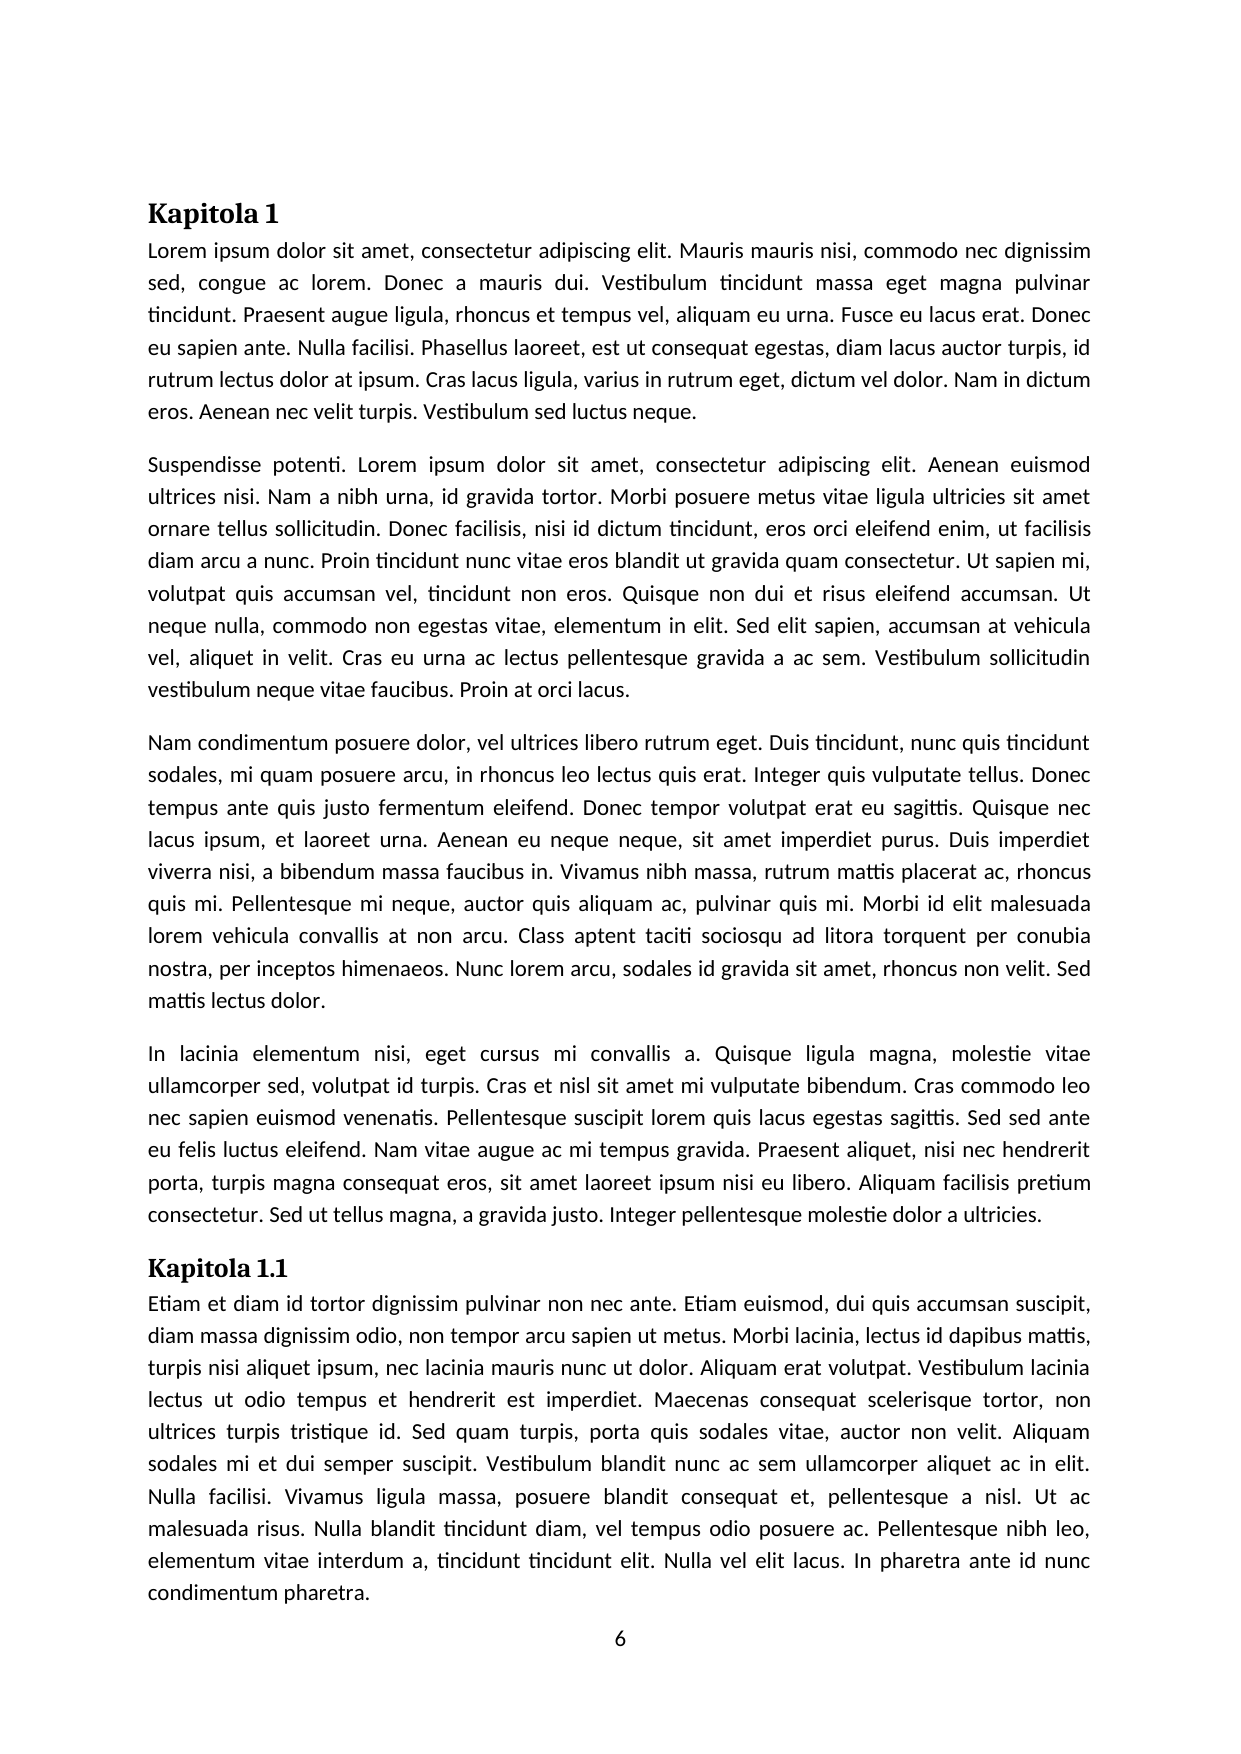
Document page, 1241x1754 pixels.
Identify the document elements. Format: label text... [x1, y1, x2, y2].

text Nam condimentum posuere dolor, vel ultrices libero rutrum eget. Duis tincidunt, nunc quis tincidunt sodales, mi quam posuere arcu, in rhoncus leo lectus quis erat. Integer quis vulputate tellus. Donec tempus ante quis justo fermentum eleifend. Donec tempor volutpat erat eu sagittis. Quisque nec lacus ipsum, et laoreet urna. Aenean eu neque neque, sit amet imperdiet purus. Duis imperdiet viverra nisi, a bibendum massa faucibus in. Vivamus nibh massa, rutrum mattis placerat ac, rhoncus quis mi. Pellentesque mi neque, auctor quis aliquam ac, pulvinar quis mi. Morbi id elit malesuada lorem vehicula convallis at non arcu. Class aptent taciti sociosqu ad litora torquent per conubia nostra, per inceptos himenaeos. Nunc lorem arcu, sodales id gravida sit amet, rhoncus non velit. Sed mattis lectus dolor. [148, 728, 1093, 1014]
subtitle Kapitola 1.1 [148, 1253, 1093, 1284]
subtitle Kapitola 1 [148, 198, 1093, 231]
text Suspendisse potenti. Lorem ipsum dolor sit amet, consectetur adipiscing elit. Aenean euismod ultrices nisi. Nam a nibh urna, id gravida tortor. Morbi posuere metus vitae ligula ultricies sit amet ornare tellus sollicitudin. Donec facilisis, nisi id dictum tincidunt, eros orci eleifend enim, ut facilisis diam arcu a nunc. Proin tincidunt nunc vitae eros blandit ut gravida quam consectetur. Ut sapien mi, volutpat quis accumsan vel, tincidunt non eros. Quisque non dui et risus eleifend accumsan. Ut neque nulla, commodo non egestas vitae, elementum in elit. Sed elit sapien, accumsan at vehicula vel, aliquet in velit. Cras eu urna ac lectus pellentesque gravida a ac sem. Vestibulum sollicitudin vestibulum neque vitae faucibus. Proin at orci lacus. [148, 450, 1093, 703]
text Etiam et diam id tortor dignissim pulvinar non nec ante. Etiam euismod, dui quis accumsan suscipit, diam massa dignissim odio, non tempor arcu sapien ut metus. Morbi lacinia, lectus id dapibus mattis, turpis nisi aliquet ipsum, nec lacinia mauris nunc ut dolor. Aliquam erat volutpat. Vestibulum lacinia lectus ut odio tempus et hendrerit est imperdiet. Maecenas consequat scelerisque tortor, non ultrices turpis tristique id. Sed quam turpis, porta quis sodales vitae, auctor non velit. Aliquam sodales mi et dui semper suscipit. Vestibulum blandit nunc ac sem ullamcorper aliquet ac in elit. Nulla facilisi. Vivamus ligula massa, posuere blandit consequat et, pellentesque a nisl. Ut ac malesuada risus. Nulla blandit tincidunt diam, vel tempus odio posuere ac. Pellentesque nibh leo, elementum vitae interdum a, tincidunt tincidunt elit. Nulla vel elit lacus. In pharetra ante id nunc condimentum pharetra. [148, 1289, 1093, 1606]
text Lorem ipsum dolor sit amet, consectetur adipiscing elit. Mauris mauris nisi, commodo nec dignissim sed, congue ac lorem. Donec a mauris dui. Vestibulum tincidunt massa eget magna pulvinar tincidunt. Praesent augue ligula, rhoncus et tempus vel, aliquam eu urna. Fusce eu lacus erat. Donec eu sapien ante. Nulla facilisi. Phasellus laoreet, est ut consequat egestas, diam lacus auctor turpis, id rutrum lectus dolor at ipsum. Cras lacus ligula, varius in rutrum eget, dictum vel dolor. Nam in dictum eros. Aenean nec velit turpis. Vestibulum sed luctus neque. [148, 236, 1093, 425]
text In lacinia elementum nisi, eget cursus mi convallis a. Quisque ligula magna, molestie vitae ullamcorper sed, volutpat id turpis. Cras et nisl sit amet mi vulputate bibendum. Cras commodo leo nec sapien euismod venenatis. Pellentesque suscipit lorem quis lacus egestas sagittis. Sed sed ante eu felis luctus eleifend. Nam vitae augue ac mi tempus gravida. Praesent aliquet, nisi nec hendrerit porta, turpis magna consequat eros, sit amet laoreet ipsum nisi eu libero. Aliquam facilisis pretium consectetur. Sed ut tellus magna, a gravida justo. Integer pellentesque molestie dolor a ultricies. [148, 1039, 1093, 1228]
